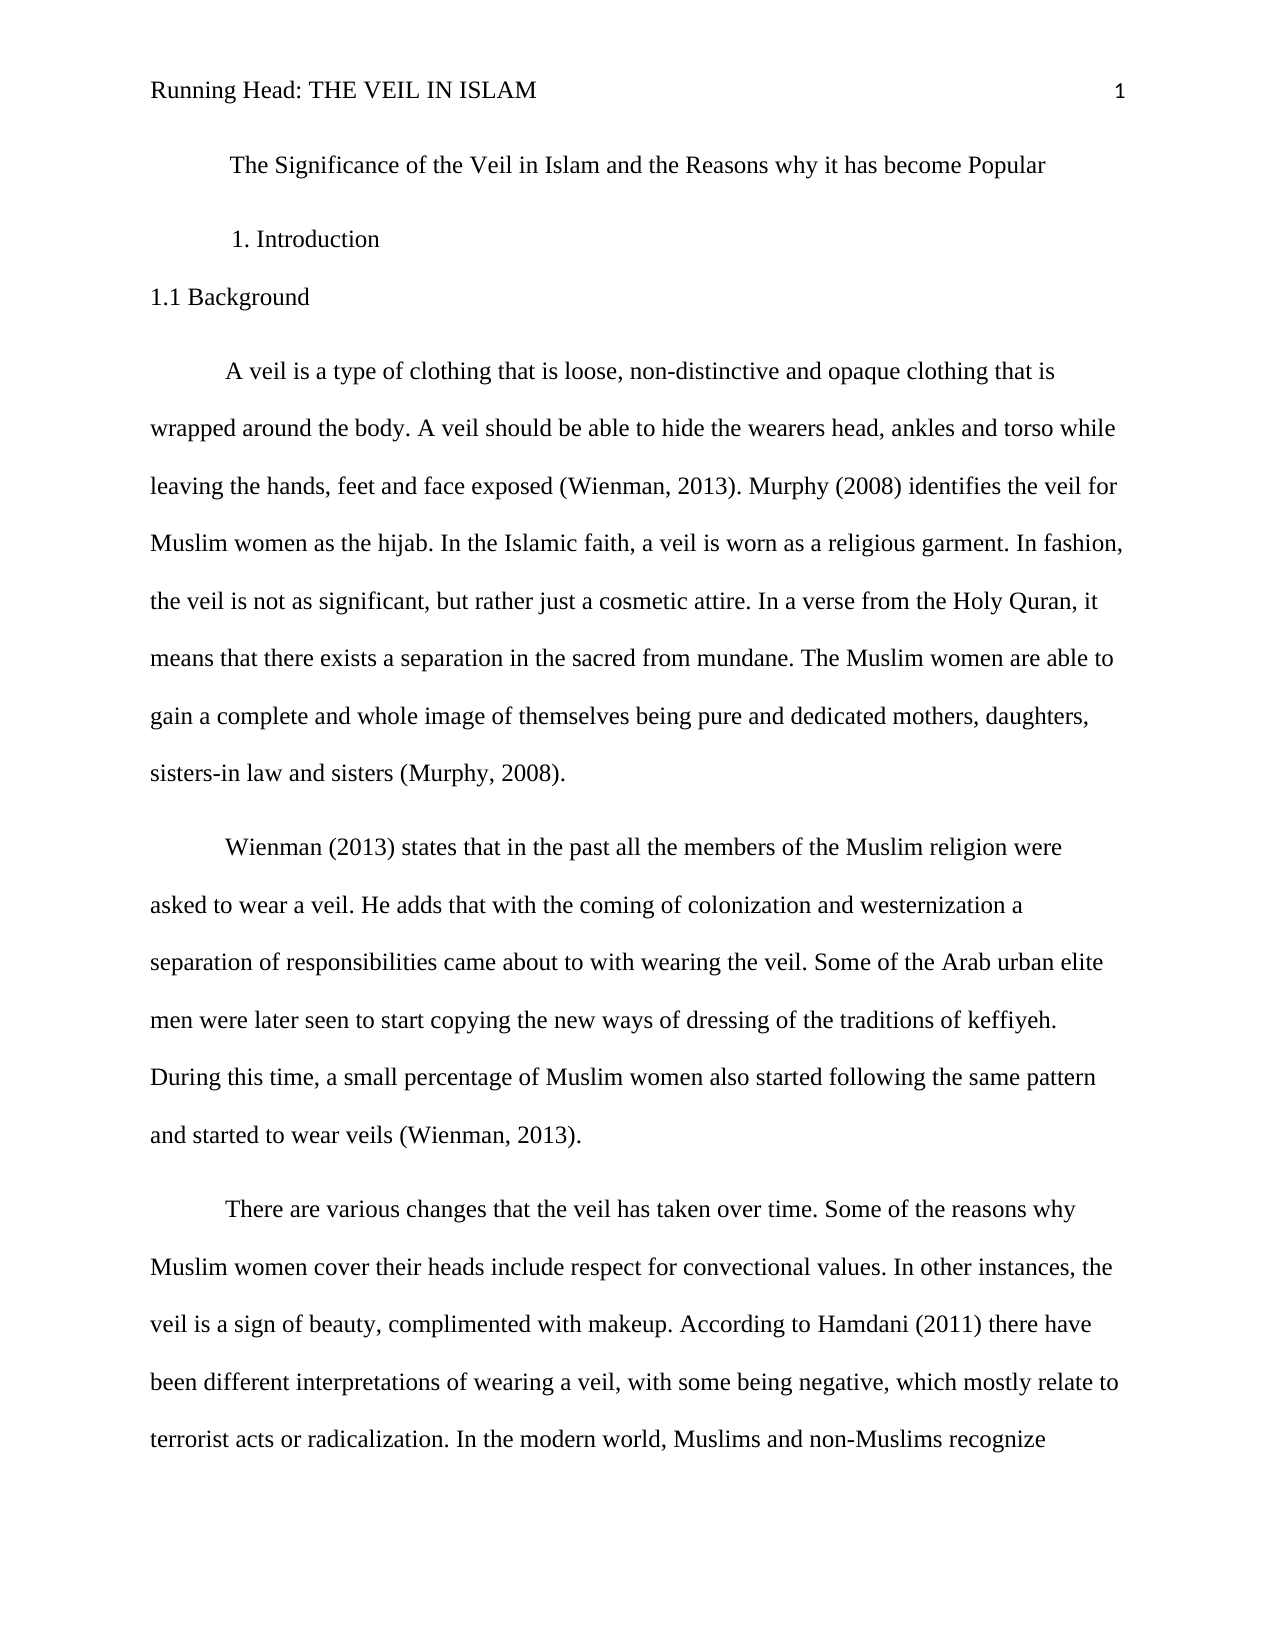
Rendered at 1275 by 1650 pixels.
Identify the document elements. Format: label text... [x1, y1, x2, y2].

subtitle 1. Introduction [231, 224, 1125, 253]
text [150, 1194, 1125, 1453]
text A veil is a type of clothing that is loose, non-distinctive and opaque clothing that is wrapped around the body. A veil should be able to hide the wearers head, ankles and torso while leaving the hands, feet and face exposed (Wienman, 2013). Murphy (2008) identifies the veil for Muslim women as the hijab. In the Islamic faith, a veil is worn as a religious garment. In fashion, the veil is not as significant, but rather just a cosmetic attire. In a verse from the Holy Quran, it means that there exists a separation in the sacred from mundane. The Muslim women are able to gain a complete and whole image of themselves being pure and dedicated mothers, daughters, sisters-in law and sisters (Murphy, 2008). [150, 356, 1125, 787]
subtitle 1.1 Background [150, 282, 1125, 310]
text Wienman (2013) states that in the past all the members of the Muslim religion were asked to wear a veil. He adds that with the coming of colonization and westernization a separation of responsibilities came about to with wearing the veil. Some of the Arab urban elite men were later seen to start copying the new ways of dressing of the traditions of keffiyeh. During this time, a small percentage of Muslim women also started following the same pattern and started to wear veils (Wienman, 2013). [150, 832, 1125, 1149]
subtitle The Significance of the Veil in Islam and the Reasons why it has become Popular [150, 150, 1125, 179]
